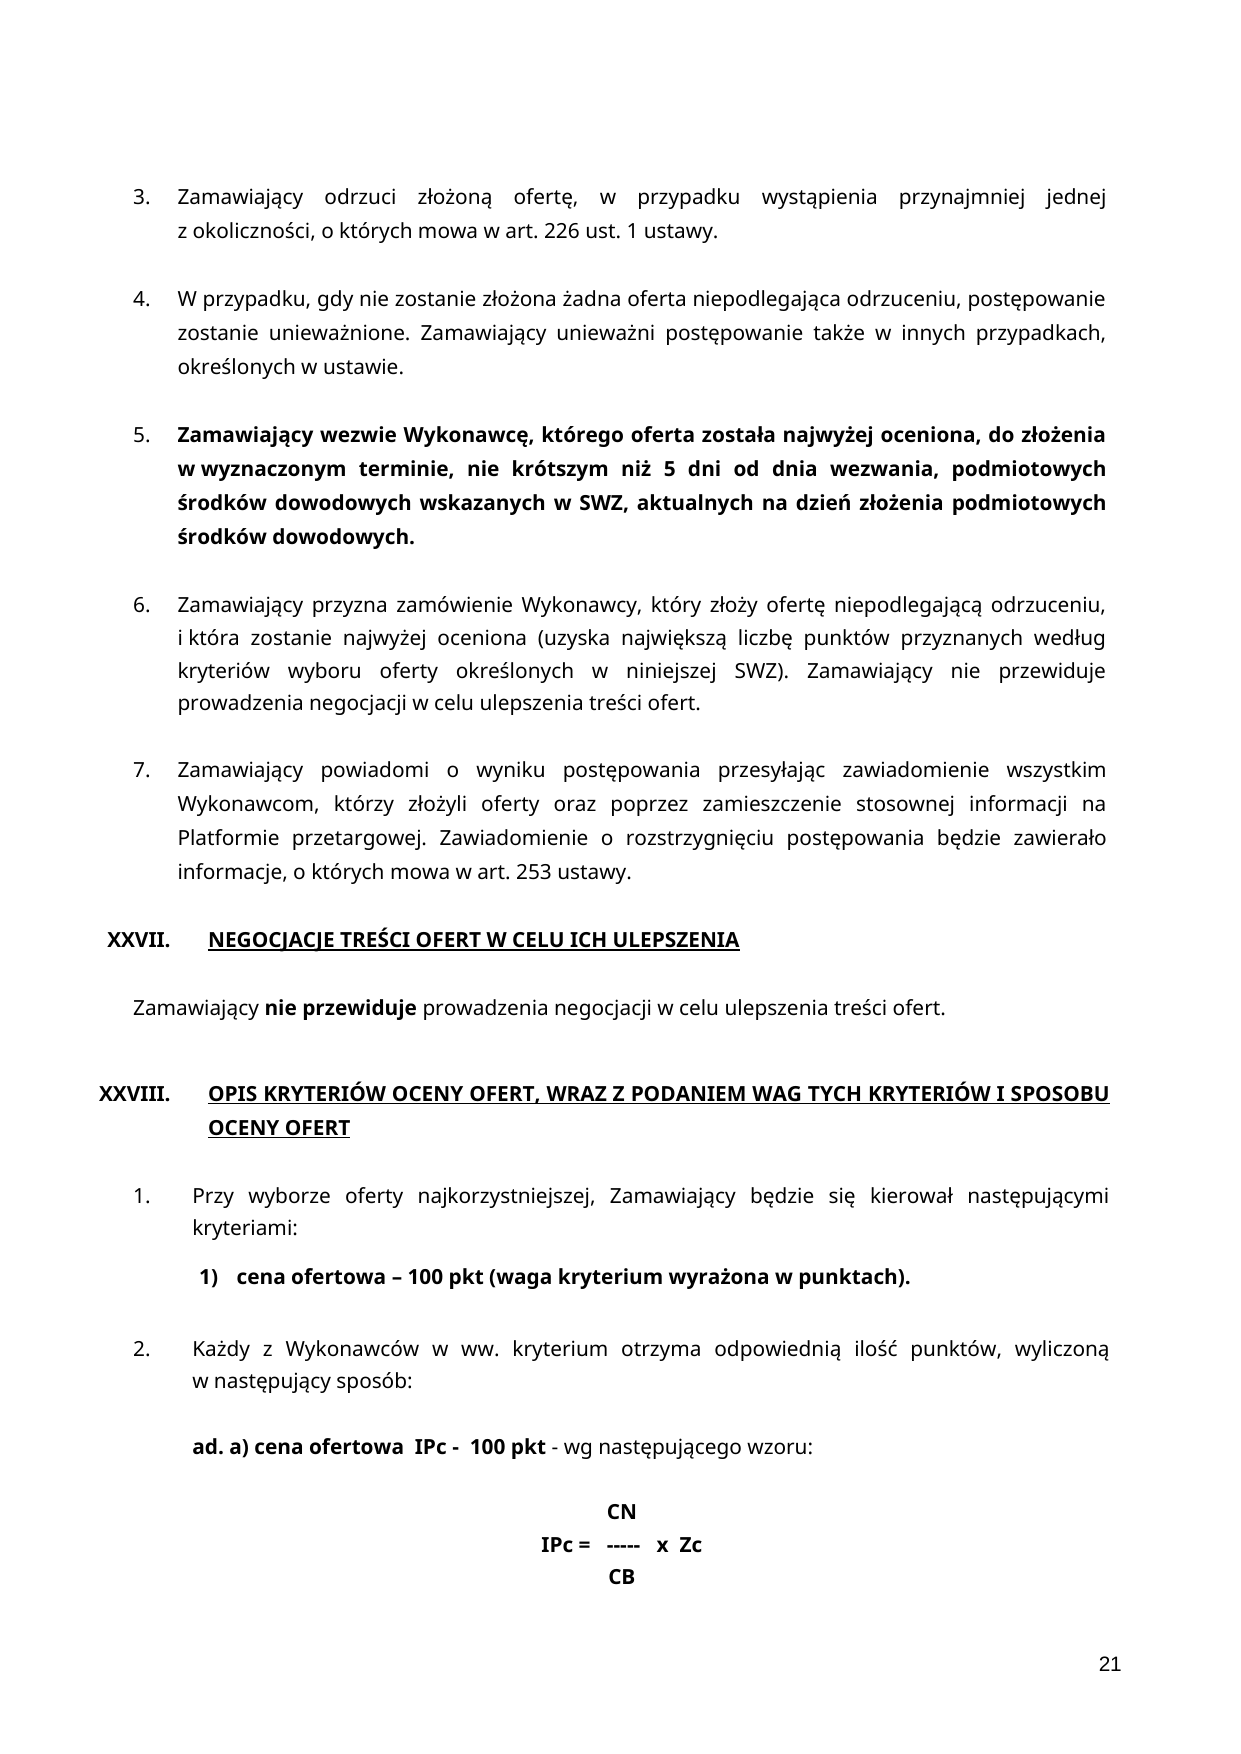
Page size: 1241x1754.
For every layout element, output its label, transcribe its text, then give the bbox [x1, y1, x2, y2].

list W przypadku, gdy nie zostanie złożona żadna oferta niepodlegająca odrzuceniu, postępowanie zostanie unieważnione. Zamawiający unieważni postępowanie także w innych przypadkach, określonych w ustawie. [133, 284, 1107, 381]
list cena ofertowa – 100 pkt (waga kryterium wyrażona w punktach). [199, 1262, 1107, 1291]
text IPc = ----- x Zc [133, 1530, 1110, 1558]
list Zamawiający wezwie Wykonawcę, którego oferta została najwyżej oceniona, do złożenia w wyznaczonym terminie, nie krótszym niż 5 dni od dnia wezwania, podmiotowych środków dowodowych wskazanych w SWZ, aktualnych na dzień złożenia podmiotowych środków dowodowych. [133, 420, 1107, 551]
text Zamawiający nie przewiduje prowadzenia negocjacji w celu ulepszenia treści ofert. [133, 993, 1110, 1022]
list Zamawiający przyzna zamówienie Wykonawcy, który złoży ofertę niepodlegającą odrzuceniu, i która zostanie najwyżej oceniona (uzyska największą liczbę punktów przyznanych według kryteriów wyboru oferty określonych w niniejszej SWZ). Zamawiający nie przewiduje prowadzenia negocjacji w celu ulepszenia treści ofert. [133, 591, 1107, 717]
subtitle NEGOCJACJE TREŚCI OFERT W CELU ICH ULEPSZENIA [170, 925, 1110, 954]
text CN [133, 1497, 1110, 1526]
list Zamawiający odrzuci złożoną ofertę, w przypadku wystąpienia przynajmniej jednej z okoliczności, o których mowa w art. 226 ust. 1 ustawy. [133, 182, 1107, 244]
list Przy wyborze oferty najkorzystniejszej, Zamawiający będzie się kierował następującymi kryteriami: [133, 1181, 1110, 1242]
text ad. a) cena ofertowa IPc - 100 pkt - wg następującego wzoru: [192, 1432, 1110, 1460]
subtitle OPIS KRYTERIÓW OCENY OFERT, WRAZ Z PODANIEM WAG TYCH KRYTERIÓW I SPOSOBU OCENY OFERT [170, 1079, 1110, 1141]
list Zamawiający powiadomi o wyniku postępowania przesyłając zawiadomienie wszystkim Wykonawcom, którzy złożyli oferty oraz poprzez zamieszczenie stosownej informacji na Platformie przetargowej. Zawiadomienie o rozstrzygnięciu postępowania będzie zawierało informacje, o których mowa w art. 253 ustawy. [133, 755, 1107, 886]
text CB [133, 1562, 1110, 1591]
list Każdy z Wykonawców w ww. kryterium otrzyma odpowiednią ilość punktów, wyliczoną w następujący sposób: [133, 1334, 1110, 1395]
